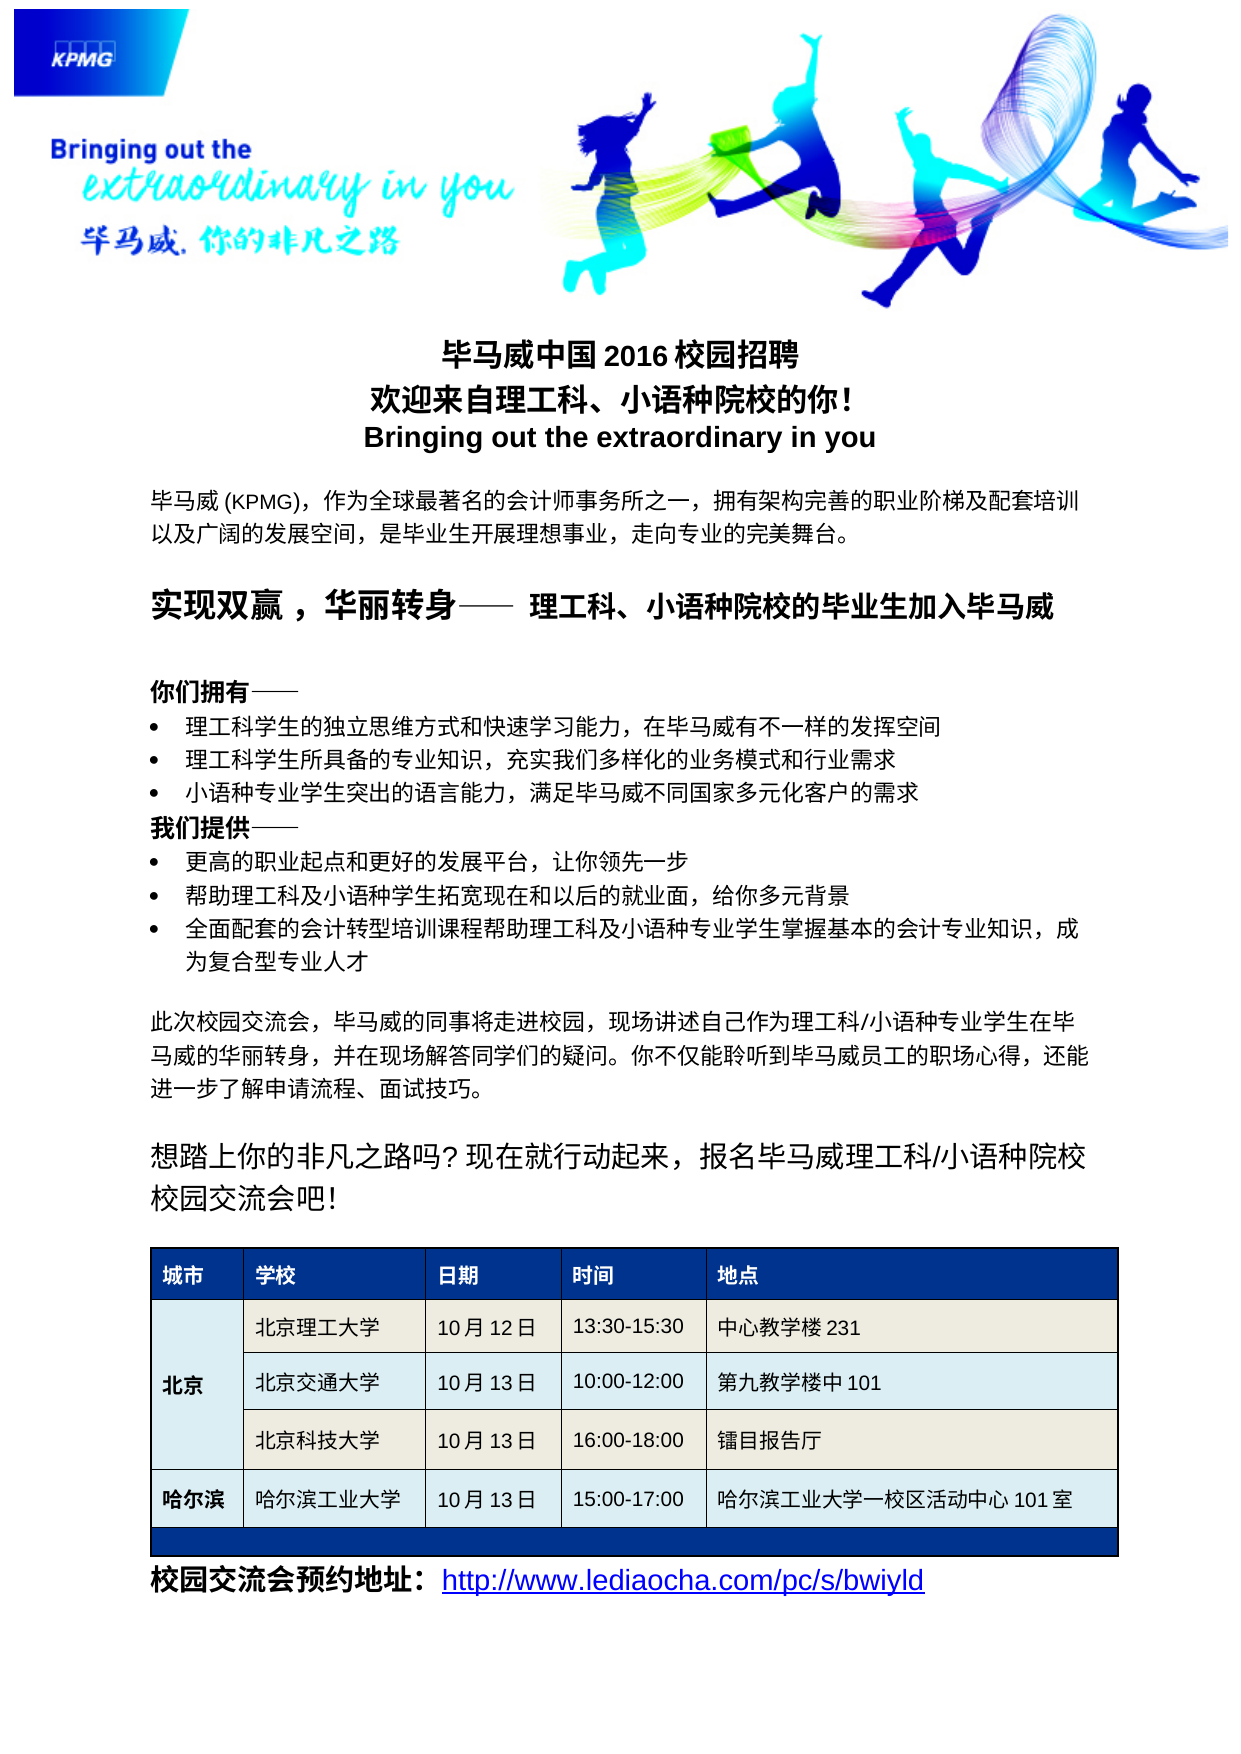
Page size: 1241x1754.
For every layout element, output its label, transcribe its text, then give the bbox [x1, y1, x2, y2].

table_cell 镭目报告厅 [707, 1410, 1117, 1469]
list 理工科学生所具备的专业知识，充实我们多样化的业务模式和行业需求 [150, 742, 1090, 775]
table_cell 北京 [152, 1300, 243, 1469]
list 更高的职业起点和更好的发展平台，让你领先一步 [150, 844, 1090, 877]
table_header 城市 [152, 1249, 243, 1299]
table_cell 哈尔滨 [152, 1470, 243, 1527]
text 毕马威 (KPMG)，作为全球最著名的会计师事务所之一，拥有架构完善的职业阶梯及配套培训以及广阔的发展空间，是毕业生开展理想事业，走向专业的完美舞台。 [150, 483, 1090, 549]
picture [14, 9, 1229, 339]
table_cell 北京理工大学 [244, 1300, 425, 1352]
text 欢迎来自理工科、小语种院校的你！ [150, 375, 1090, 420]
table_cell 10月13日 [426, 1353, 561, 1409]
text Bringing out the extraordinary in you [150, 420, 1090, 454]
table_cell 16:00-18:00 [562, 1410, 706, 1469]
table_cell 13:30-15:30 [562, 1300, 706, 1352]
table_cell 15:00-17:00 [562, 1470, 706, 1527]
table_cell 哈尔滨工业大学 [244, 1470, 425, 1527]
table_cell 10月13日 [426, 1410, 561, 1469]
text 此次校园交流会，毕马威的同事将走进校园，现场讲述自己作为理工科/小语种专业学生在毕马威的华丽转身，并在现场解答同学们的疑问。你不仅能聆听到毕马威员工的职场心得，还能进一步了解申请流程、面试技巧。 [150, 1004, 1090, 1104]
table_cell 北京交通大学 [244, 1353, 425, 1409]
text 你们拥有—— [150, 672, 1090, 708]
table_cell 北京科技大学 [244, 1410, 425, 1469]
table_cell 10月12日 [426, 1300, 561, 1352]
text 毕马威中国2016校园招聘 [150, 339, 1090, 375]
text 校园交流会预约地址：http://www.lediaocha.com/pc/s/bwiyld [150, 1557, 1090, 1599]
table_cell 中心教学楼231 [707, 1300, 1117, 1352]
table_cell 10:00-12:00 [562, 1353, 706, 1409]
table_header 学校 [244, 1249, 425, 1299]
list 理工科学生的独立思维方式和快速学习能力，在毕马威有不一样的发挥空间 [150, 708, 1090, 742]
text 想踏上你的非凡之路吗? 现在就行动起来，报名毕马威理工科/小语种院校校园交流会吧！ [150, 1133, 1090, 1218]
list 小语种专业学生突出的语言能力，满足毕马威不同国家多元化客户的需求 [150, 775, 1090, 808]
table_cell 10月13日 [426, 1470, 561, 1527]
table_cell [152, 1528, 1117, 1555]
table_header 时间 [562, 1249, 706, 1299]
table_header 地点 [707, 1249, 1117, 1299]
text 我们提供—— [150, 808, 1090, 844]
list 帮助理工科及小语种学生拓宽现在和以后的就业面，给你多元背景 [150, 877, 1090, 911]
text 实现双赢 ，华丽转身—— 理工科、小语种院校的毕业生加入毕马威 [150, 578, 1090, 627]
list 全面配套的会计转型培训课程帮助理工科及小语种专业学生掌握基本的会计专业知识，成为复合型专业人才 [150, 911, 1090, 977]
table_cell 哈尔滨工业大学一校区活动中心101室 [707, 1470, 1117, 1527]
table_cell 第九教学楼中101 [707, 1353, 1117, 1409]
table_header 日期 [426, 1249, 561, 1299]
